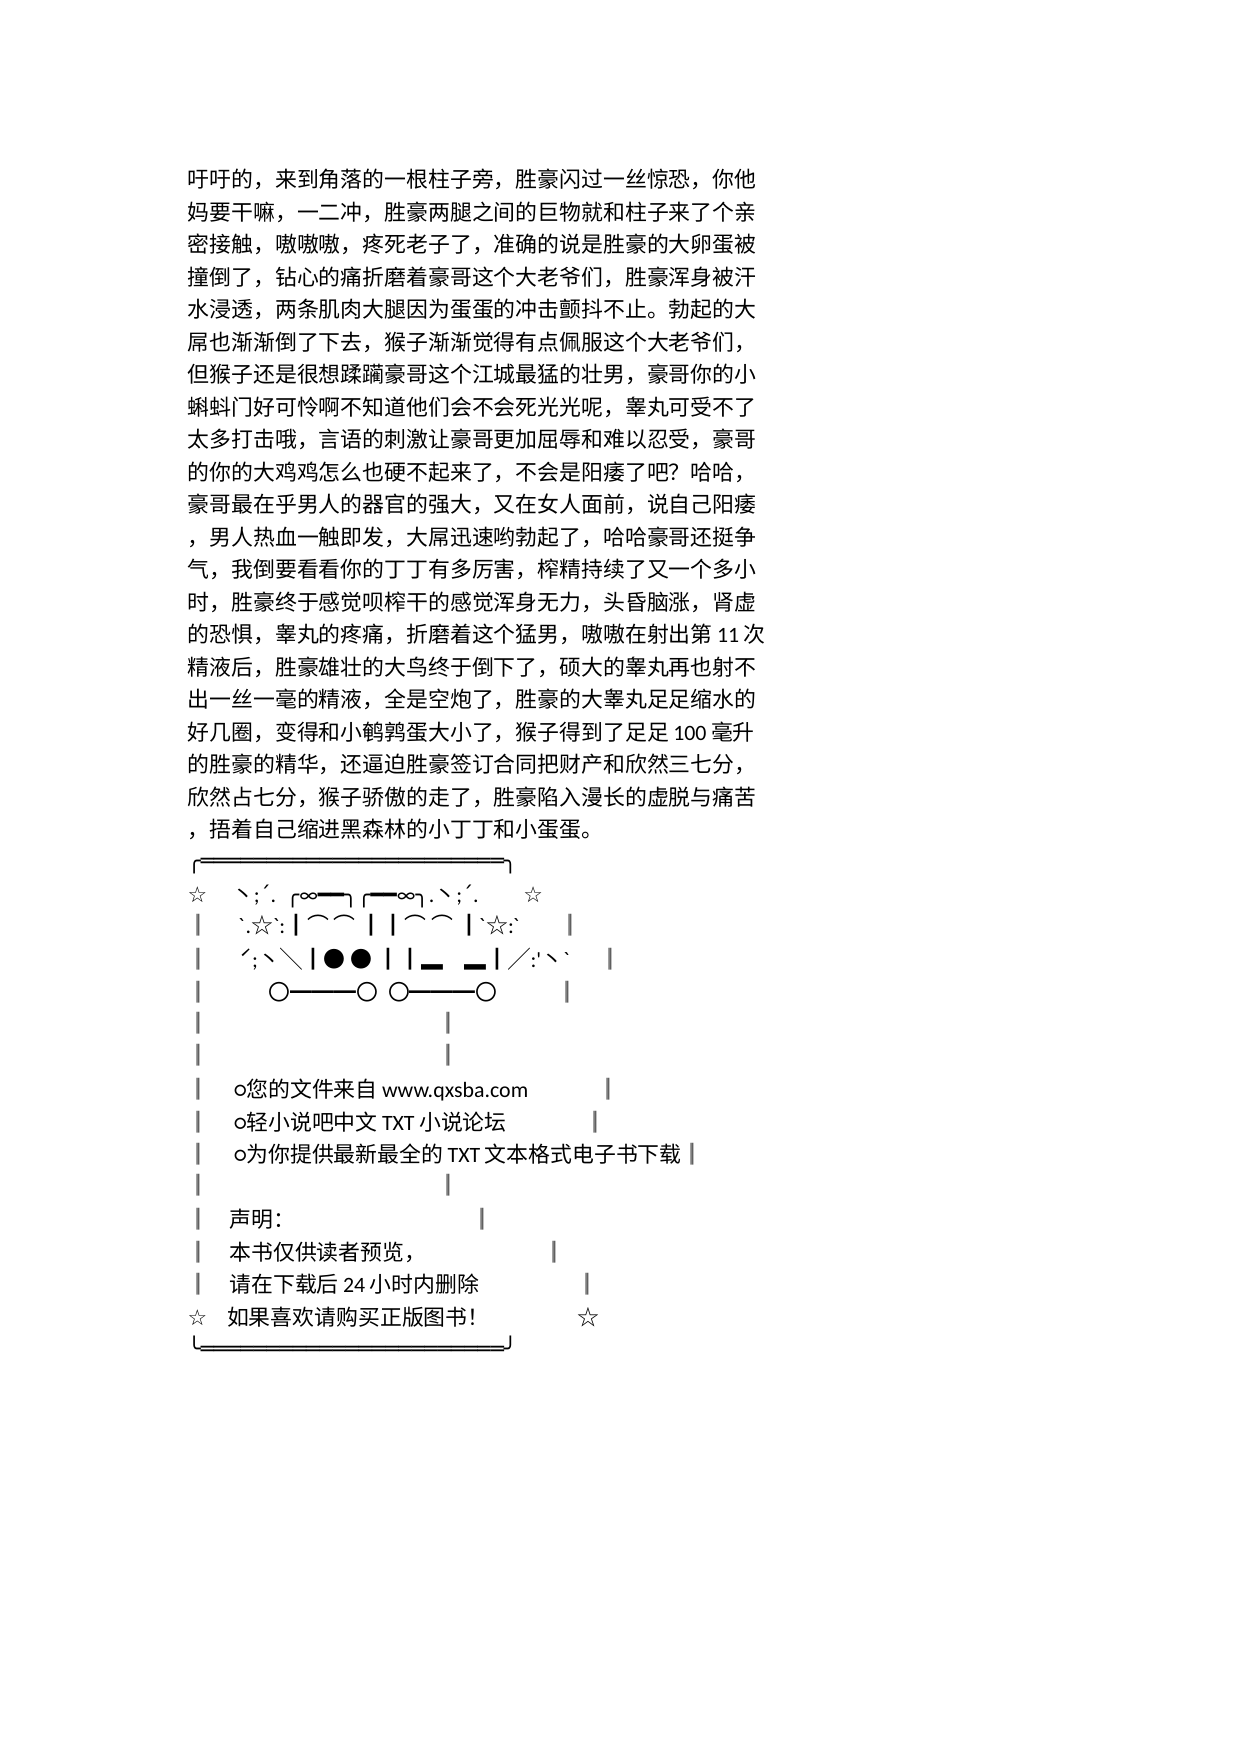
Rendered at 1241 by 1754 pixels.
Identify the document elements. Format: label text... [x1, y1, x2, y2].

text ║ 本书仅供读者预览， ║ [187, 1234, 1053, 1267]
text 的你的大鸡鸡怎么也硬不起来了，不会是阳痿了吧？哈哈， [187, 454, 1053, 487]
text 蝌蚪门好可怜啊不知道他们会不会死光光呢，睾丸可受不了 [187, 389, 1053, 422]
text ║ ║ [187, 1039, 1053, 1072]
text 密接触，嗷嗷嗷，疼死老子了，准确的说是胜豪的大卵蛋被 [187, 227, 1053, 259]
text ☆ 丶;ˊ. ╭∞━━╮╭━━∞╮.丶;ˊ. ☆ [187, 877, 1053, 909]
text 吁吁的，来到角落的一根柱子旁，胜豪闪过一丝惊恐，你他 [187, 162, 1053, 194]
text ║ ║ [187, 1007, 1053, 1039]
text ╭═══════════════════════╮ [187, 844, 1053, 877]
text 好几圈，变得和小鹌鹑蛋大小了，猴子得到了足足100毫升 [187, 714, 1053, 747]
text ，捂着自己缩进黑森林的小丁丁和小蛋蛋。 [187, 812, 1053, 844]
text ☆ 如果喜欢请购买正版图书！ ☆ [187, 1299, 1053, 1332]
text 时，胜豪终于感觉呗榨干的感觉浑身无力，头昏脑涨，肾虚 [187, 584, 1053, 617]
text ║ 〇━━━〇 〇━━━〇 ║ [187, 974, 1053, 1007]
text ║ ○为你提供最新最全的TXT文本格式电子书下载║ [187, 1137, 1053, 1169]
text 出一丝一毫的精液，全是空炮了，胜豪的大睾丸足足缩水的 [187, 682, 1053, 714]
text ╰═══════════════════════╯ [187, 1332, 1053, 1364]
text 太多打击哦，言语的刺激让豪哥更加屈辱和难以忍受，豪哥 [187, 422, 1053, 454]
text 欣然占七分，猴子骄傲的走了，胜豪陷入漫长的虚脱与痛苦 [187, 779, 1053, 812]
text ，男人热血一触即发，大屌迅速哟勃起了，哈哈豪哥还挺争 [187, 519, 1053, 552]
text 水浸透，两条肌肉大腿因为蛋蛋的冲击颤抖不止。勃起的大 [187, 292, 1053, 324]
text ║ ○轻小说吧中文TXT小说论坛 ║ [187, 1104, 1053, 1137]
text 撞倒了，钻心的痛折磨着豪哥这个大老爷们，胜豪浑身被汗 [187, 259, 1053, 292]
text 但猴子还是很想蹂躏豪哥这个江城最猛的壮男，豪哥你的小 [187, 357, 1053, 389]
text ║ ˊ;丶╲┃● ● ┃┃▂ ▂┃╱:'丶` ║ [187, 942, 1053, 974]
text ║ 请在下载后24小时内删除 ║ [187, 1267, 1053, 1299]
text 屌也渐渐倒了下去，猴子渐渐觉得有点佩服这个大老爷们， [187, 324, 1053, 357]
text ║ ║ [187, 1169, 1053, 1202]
text ║ ○您的文件来自www.qxsba.com ║ [187, 1072, 1053, 1104]
text 精液后，胜豪雄壮的大鸟终于倒下了，硕大的睾丸再也射不 [187, 649, 1053, 682]
text 气，我倒要看看你的丁丁有多厉害，榨精持续了又一个多小 [187, 552, 1053, 584]
text ║ ˋ.☆`:┃⌒ ⌒ ┃┃⌒ ⌒ ┃ˋ☆:ˋ ║ [187, 909, 1053, 942]
text 妈要干嘛，一二冲，胜豪两腿之间的巨物就和柱子来了个亲 [187, 194, 1053, 227]
text 豪哥最在乎男人的器官的强大，又在女人面前，说自己阳痿 [187, 487, 1053, 519]
text ║ 声明： ║ [187, 1202, 1053, 1234]
text 的胜豪的精华，还逼迫胜豪签订合同把财产和欣然三七分， [187, 747, 1053, 779]
text 的恐惧，睾丸的疼痛，折磨着这个猛男，嗷嗷在射出第11次 [187, 617, 1053, 649]
